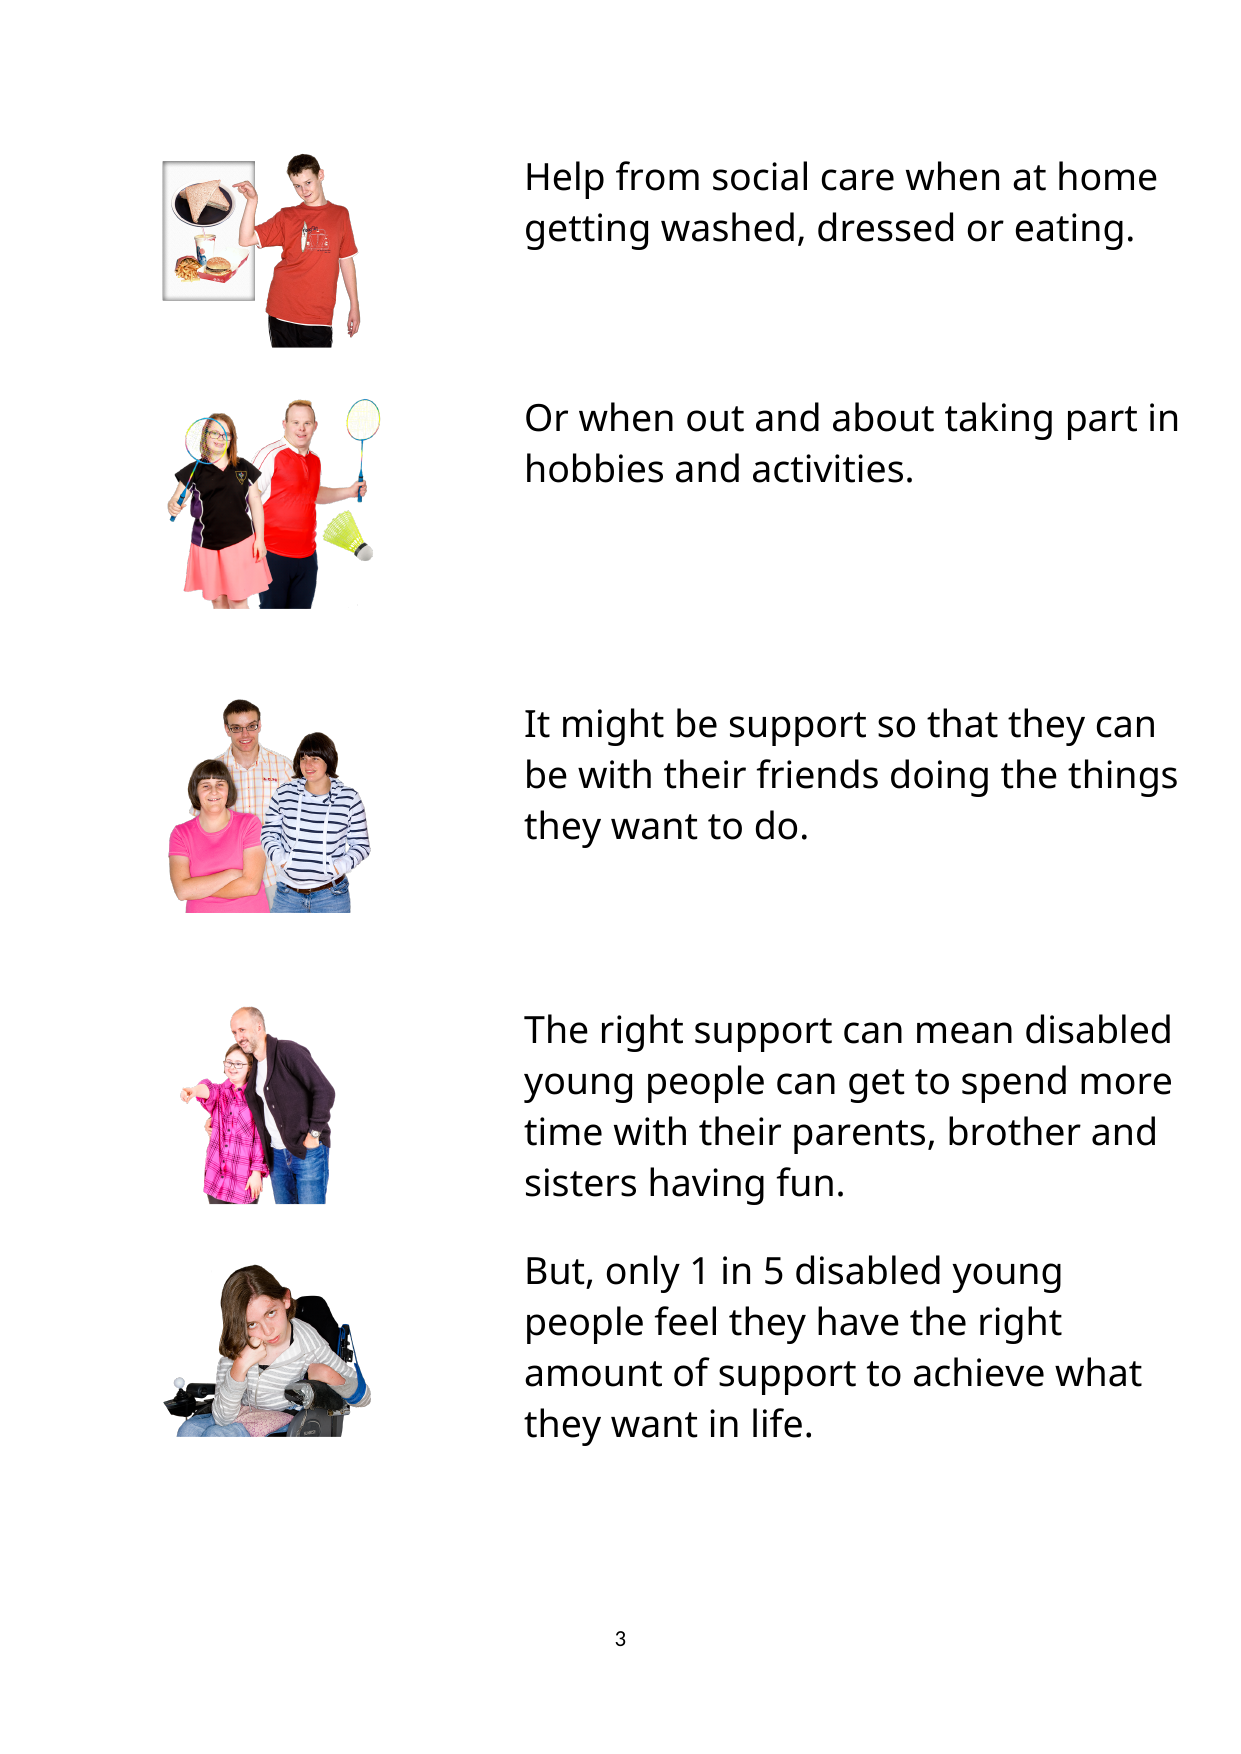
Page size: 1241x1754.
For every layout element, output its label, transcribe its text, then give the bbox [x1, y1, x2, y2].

picture [160, 150, 363, 352]
table_cell The right support can mean disabled young people can get to spend more time with their parents, brother and sisters having fun. [513, 1004, 1204, 1244]
picture [160, 1003, 363, 1206]
table_cell Or when out and about taking part in hobbies and activities. [513, 391, 1204, 697]
table_cell [150, 1244, 513, 1485]
table_cell [150, 1004, 513, 1244]
table_cell [150, 150, 513, 391]
table_cell [150, 391, 513, 697]
table_cell It might be support so that they can be with their friends doing the things they want to do. [513, 697, 1204, 1003]
picture [160, 1244, 374, 1457]
picture [160, 697, 379, 915]
table_cell Help from social care when at home getting washed, dressed or eating. [513, 150, 1204, 391]
picture [160, 391, 384, 614]
table_cell But, only 1 in 5 disabled young people feel they have the right amount of support to achieve what they want in life. [513, 1244, 1204, 1485]
table_cell [150, 697, 513, 1003]
